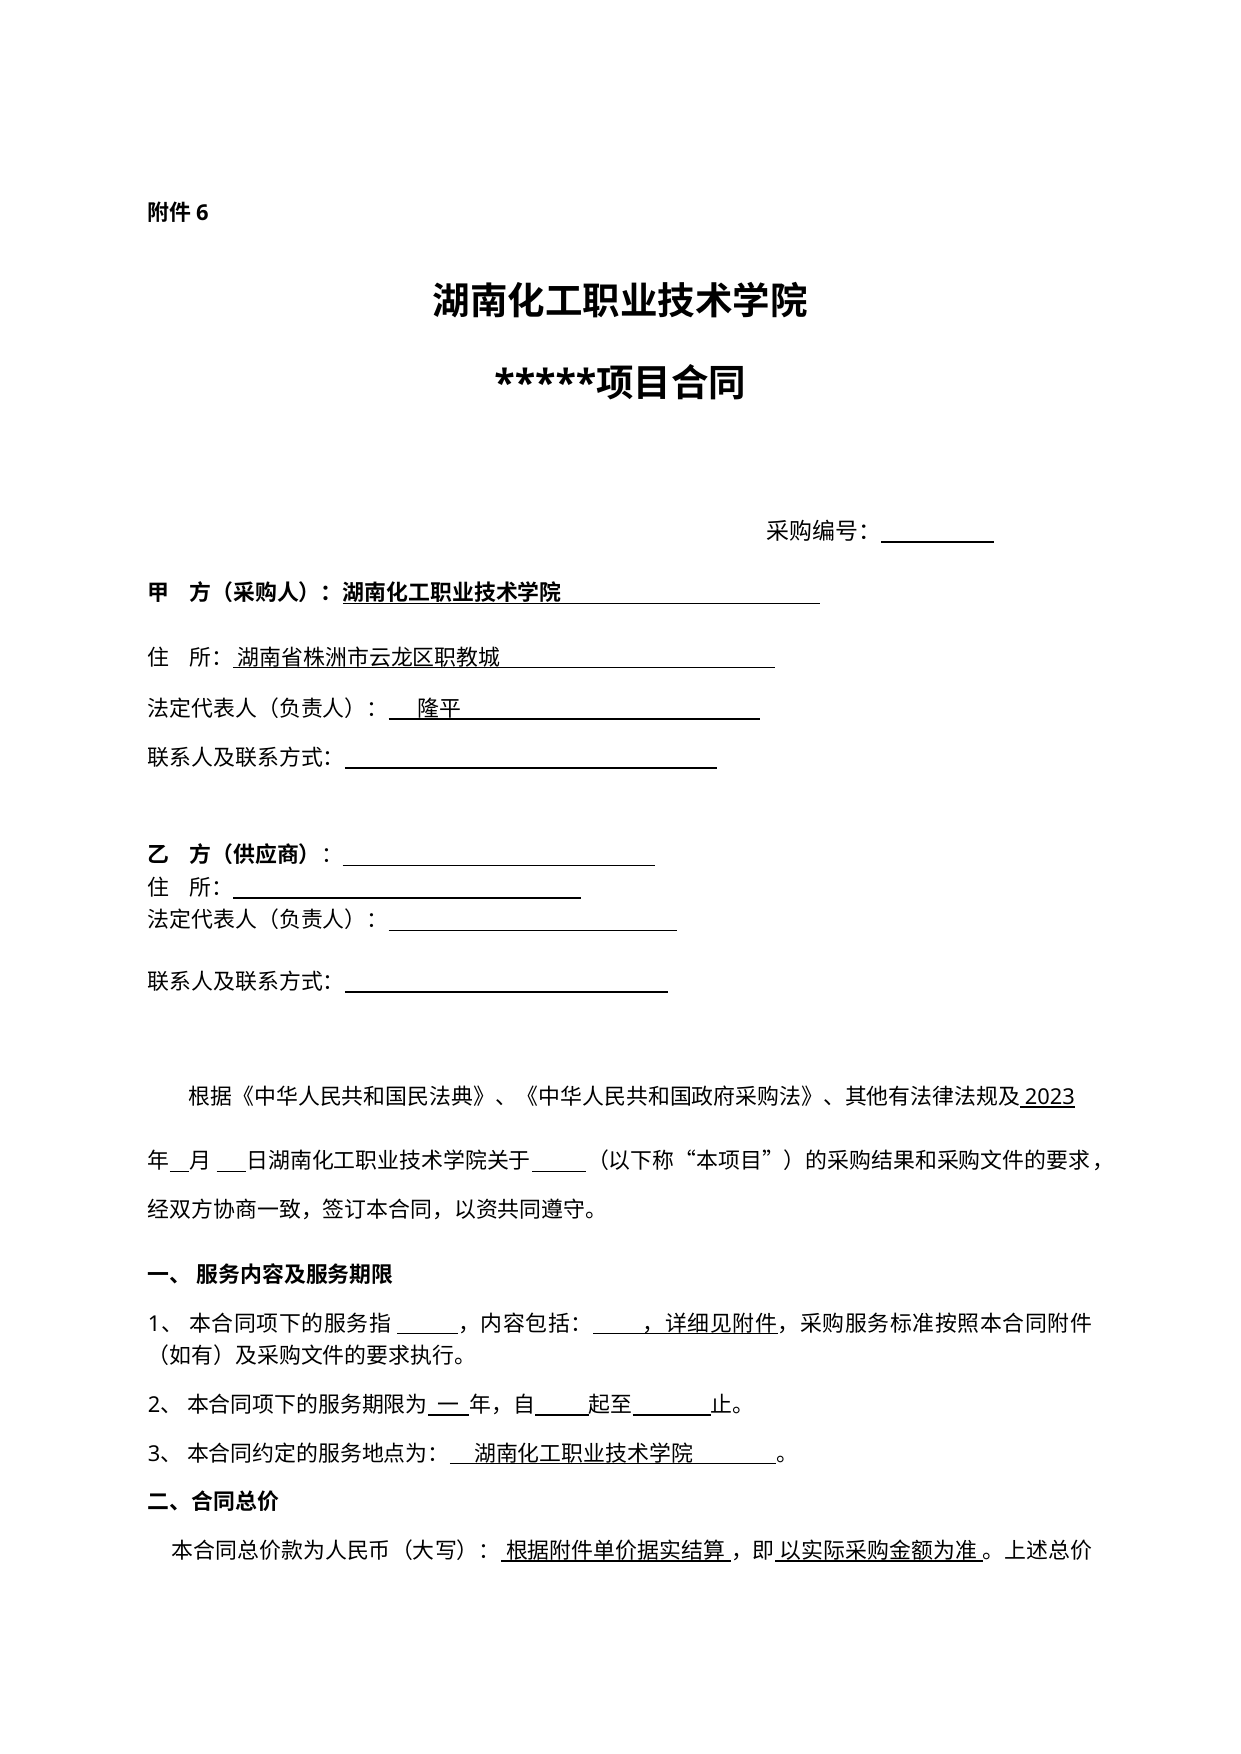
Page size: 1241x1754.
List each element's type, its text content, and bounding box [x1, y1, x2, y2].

text 年 月 日湖南化工职业技术学院关于 （以下称“本项目”）的采购结果和采购文件的要求，经双方协商一致，签订本合同，以资共同遵守。 [148, 1143, 1092, 1224]
text 甲 方（采购人）：湖南化工职业技术学院 [148, 562, 1092, 610]
text 乙 方（供应商）： [148, 837, 1092, 869]
text 一、 服务内容及服务期限 [148, 1256, 1092, 1289]
text 根据《中华人民共和国民法典》、《中华人民共和国政府采购法》、其他有法律法规及 2023 [148, 1078, 1092, 1111]
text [148, 1533, 1092, 1565]
text 住 所： [148, 869, 1092, 902]
text 二、合同总价 [148, 1484, 1092, 1516]
text 联系人及联系方式： [148, 739, 1092, 772]
text 法定代表人（负责人）： 隆平 [148, 691, 1092, 723]
text 法定代表人（负责人）： [148, 902, 1092, 934]
text *****项目合同 [148, 353, 1092, 407]
text 3、 本合同约定的服务地点为： 湖南化工职业技术学院 。 [148, 1435, 1092, 1468]
text 1、 本合同项下的服务指 ，内容包括： ，详细见附件，采购服务标准按照本合同附件（如有）及采购文件的要求执行。 [148, 1305, 1092, 1370]
text 湖南化工职业技术学院 [148, 271, 1092, 326]
text 联系人及联系方式： [148, 951, 1092, 999]
text 2、 本合同项下的服务期限为 一 年，自 起至 止。 [148, 1386, 1092, 1419]
text 采购编号： [148, 513, 1092, 546]
text 附件6 [148, 194, 1092, 227]
text 住 所： 湖南省株洲市云龙区职教城 [148, 627, 1092, 674]
